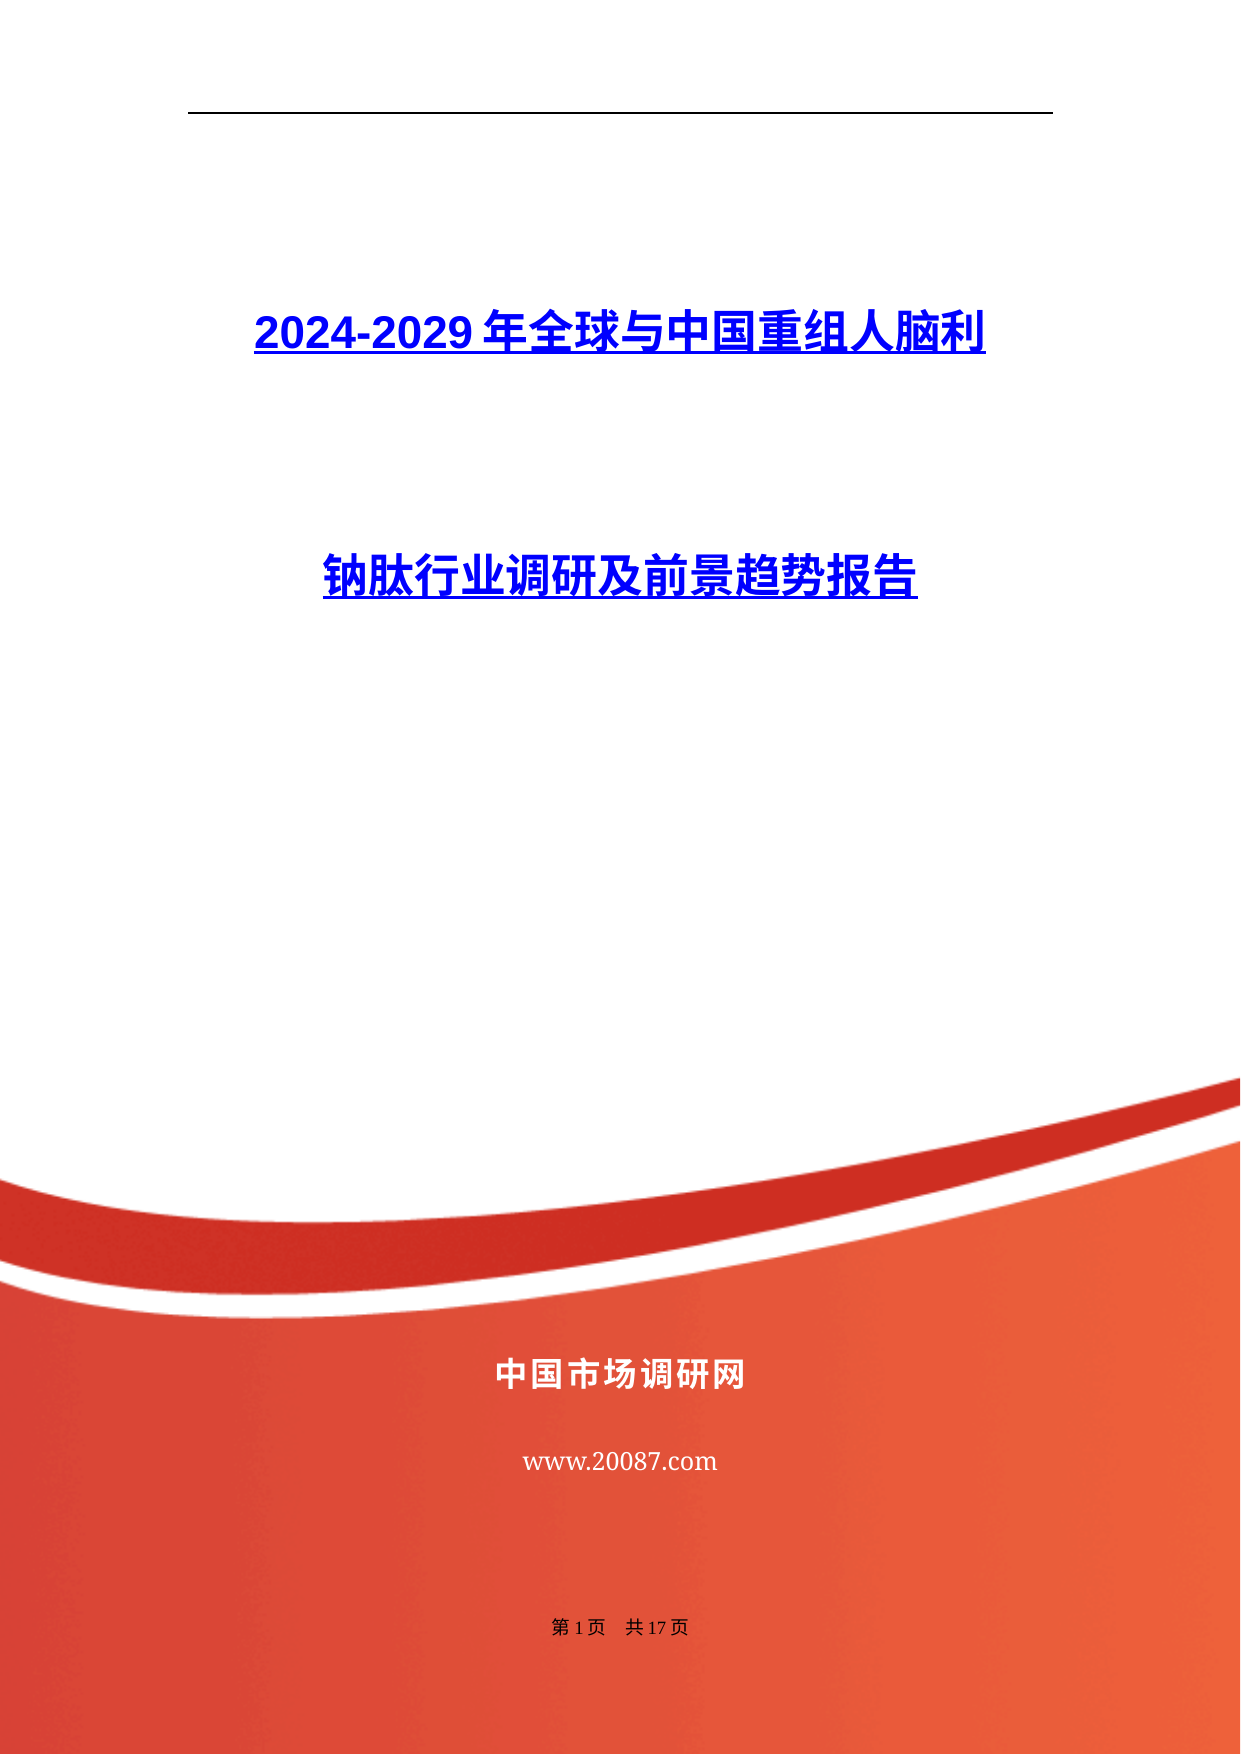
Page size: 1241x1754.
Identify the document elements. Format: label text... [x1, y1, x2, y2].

text www.20087.com [187, 1428, 1053, 1493]
table_header 2024-2029年全球与中国重组人脑利钠肽行业调研及前景趋势报告 [188, 207, 1053, 773]
picture [0, 1006, 1241, 1754]
subtitle 中国市场调研网 [187, 1339, 1053, 1404]
